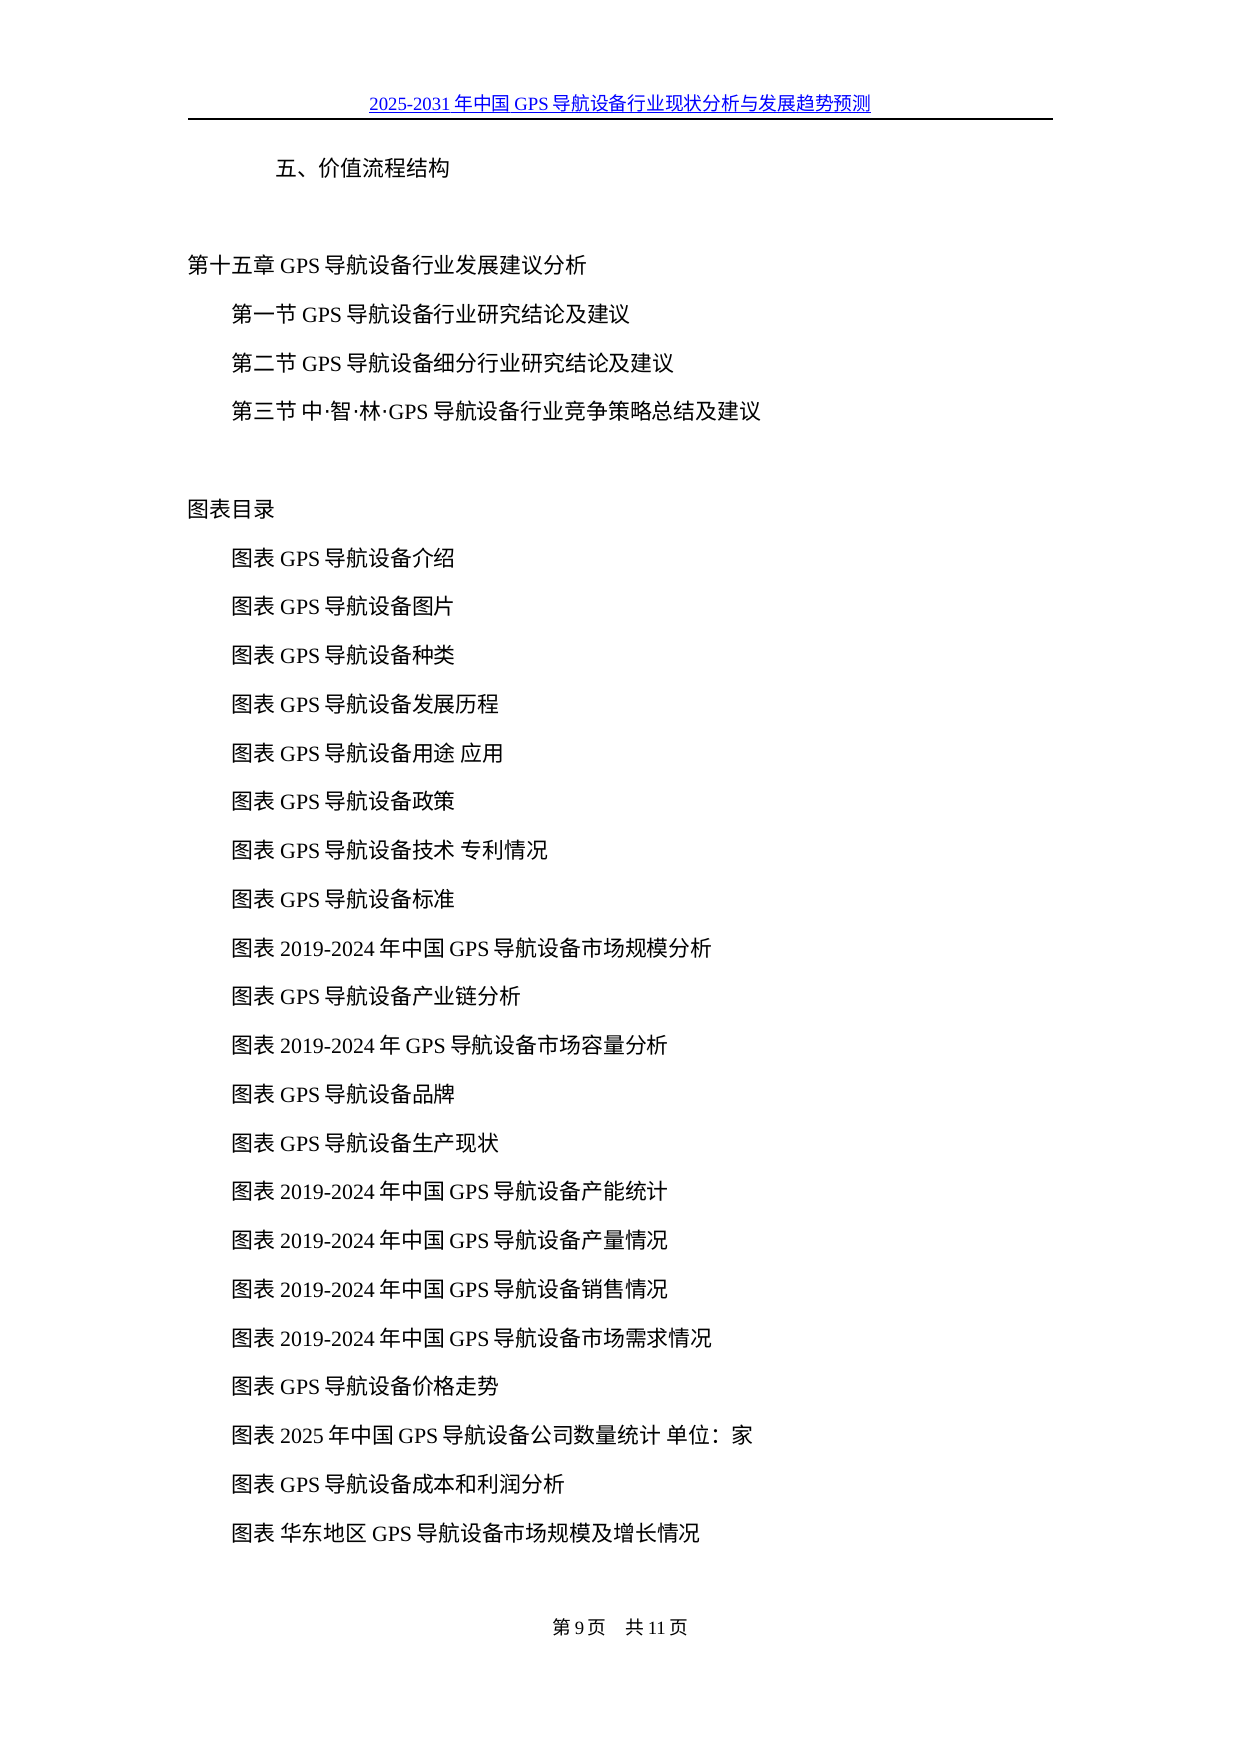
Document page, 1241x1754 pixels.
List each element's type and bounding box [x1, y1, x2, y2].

text [187, 150, 1053, 1548]
